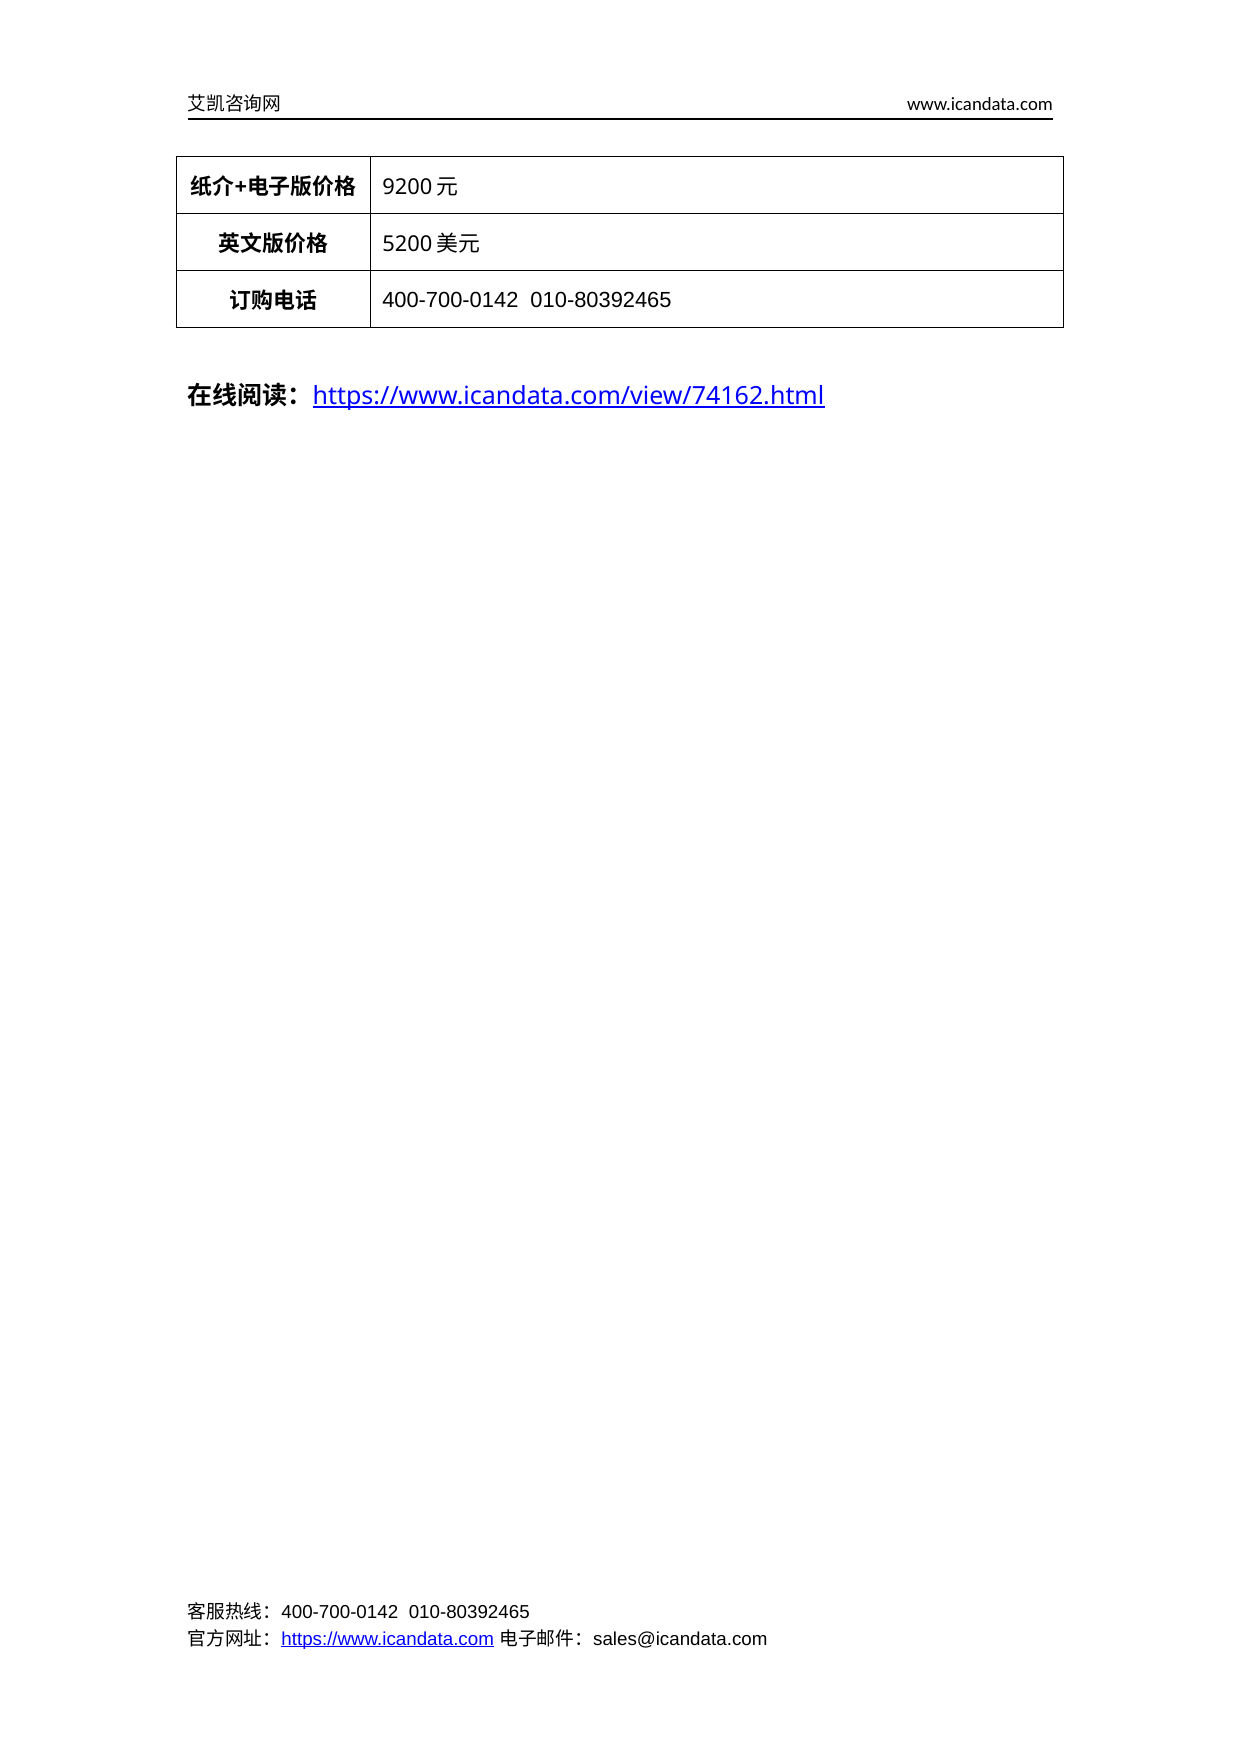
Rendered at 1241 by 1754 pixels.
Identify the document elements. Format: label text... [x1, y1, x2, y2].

table_cell 纸介+电子版价格 [177, 157, 370, 213]
table_cell 9200元 [371, 157, 1063, 213]
text 在线阅读：https://www.icandata.com/view/74162.html [187, 361, 1053, 426]
table_cell 订购电话 [177, 271, 370, 327]
table_cell 400-700-0142 010-80392465 [371, 271, 1063, 327]
table_cell 5200美元 [371, 214, 1063, 270]
table_cell 英文版价格 [177, 214, 370, 270]
